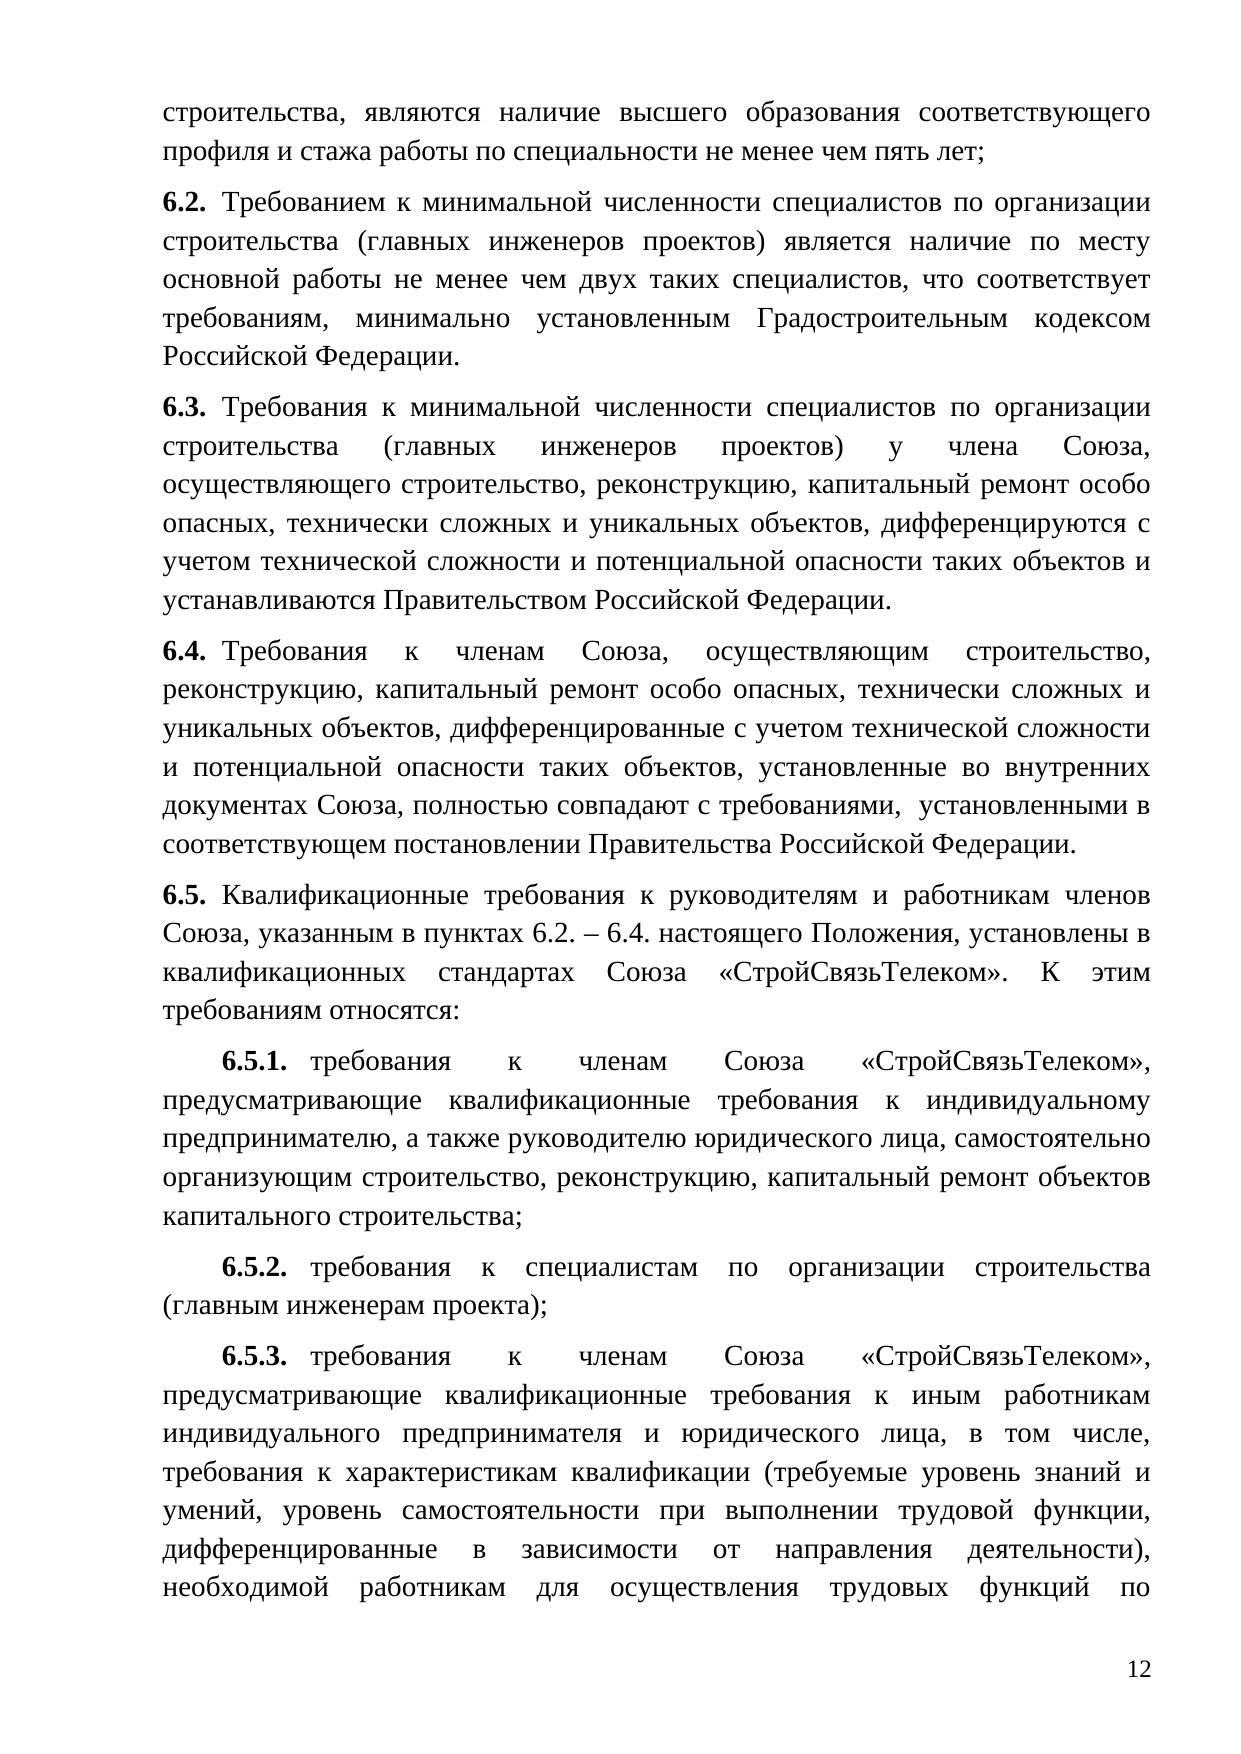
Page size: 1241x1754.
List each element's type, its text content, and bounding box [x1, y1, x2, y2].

list Требованием к минимальной численности специалистов по организации строительства (главных инженеров проектов) является наличие по месту основной работы не менее чем двух таких специалистов, что соответствует требованиям, минимально установленным Градостроительным кодексом Российской Федерации. [162, 184, 1152, 372]
list Требования к членам Союза, осуществляющим строительство, реконструкцию, капитальный ремонт особо опасных, технически сложных и уникальных объектов, дифференцированные с учетом технической сложности и потенциальной опасности таких объектов, установленные во внутренних документах Союза, полностью совпадают с требованиями, установленными в соответствующем постановлении Правительства Российской Федерации. [162, 633, 1152, 859]
list Требования к минимальной численности специалистов по организации строительства (главных инженеров проектов) у члена Союза, осуществляющего строительство, реконструкцию, капитальный ремонт особо опасных, технически сложных и уникальных объектов, дифференцируются с учетом технической сложности и потенциальной опасности таких объектов и устанавливаются Правительством Российской Федерации. [162, 389, 1152, 616]
list требования к членам Союза «СтройСвязьТелеком», предусматривающие квалификационные требования к индивидуальному предпринимателю, а также руководителю юридического лица, самостоятельно организующим строительство, реконструкцию, капитальный ремонт объектов капитального строительства; [162, 1043, 1152, 1231]
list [162, 1338, 1152, 1603]
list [162, 94, 1152, 167]
list Квалификационные требования к руководителям и работникам членов Союза, указанным в пунктах 6.2. – 6.4. настоящего Положения, установлены в квалификационных стандартах Союза «СтройСвязьТелеком». К этим требованиям относятся: [162, 877, 1152, 1026]
list требования к специалистам по организации строительства (главным инженерам проекта); [162, 1249, 1152, 1321]
